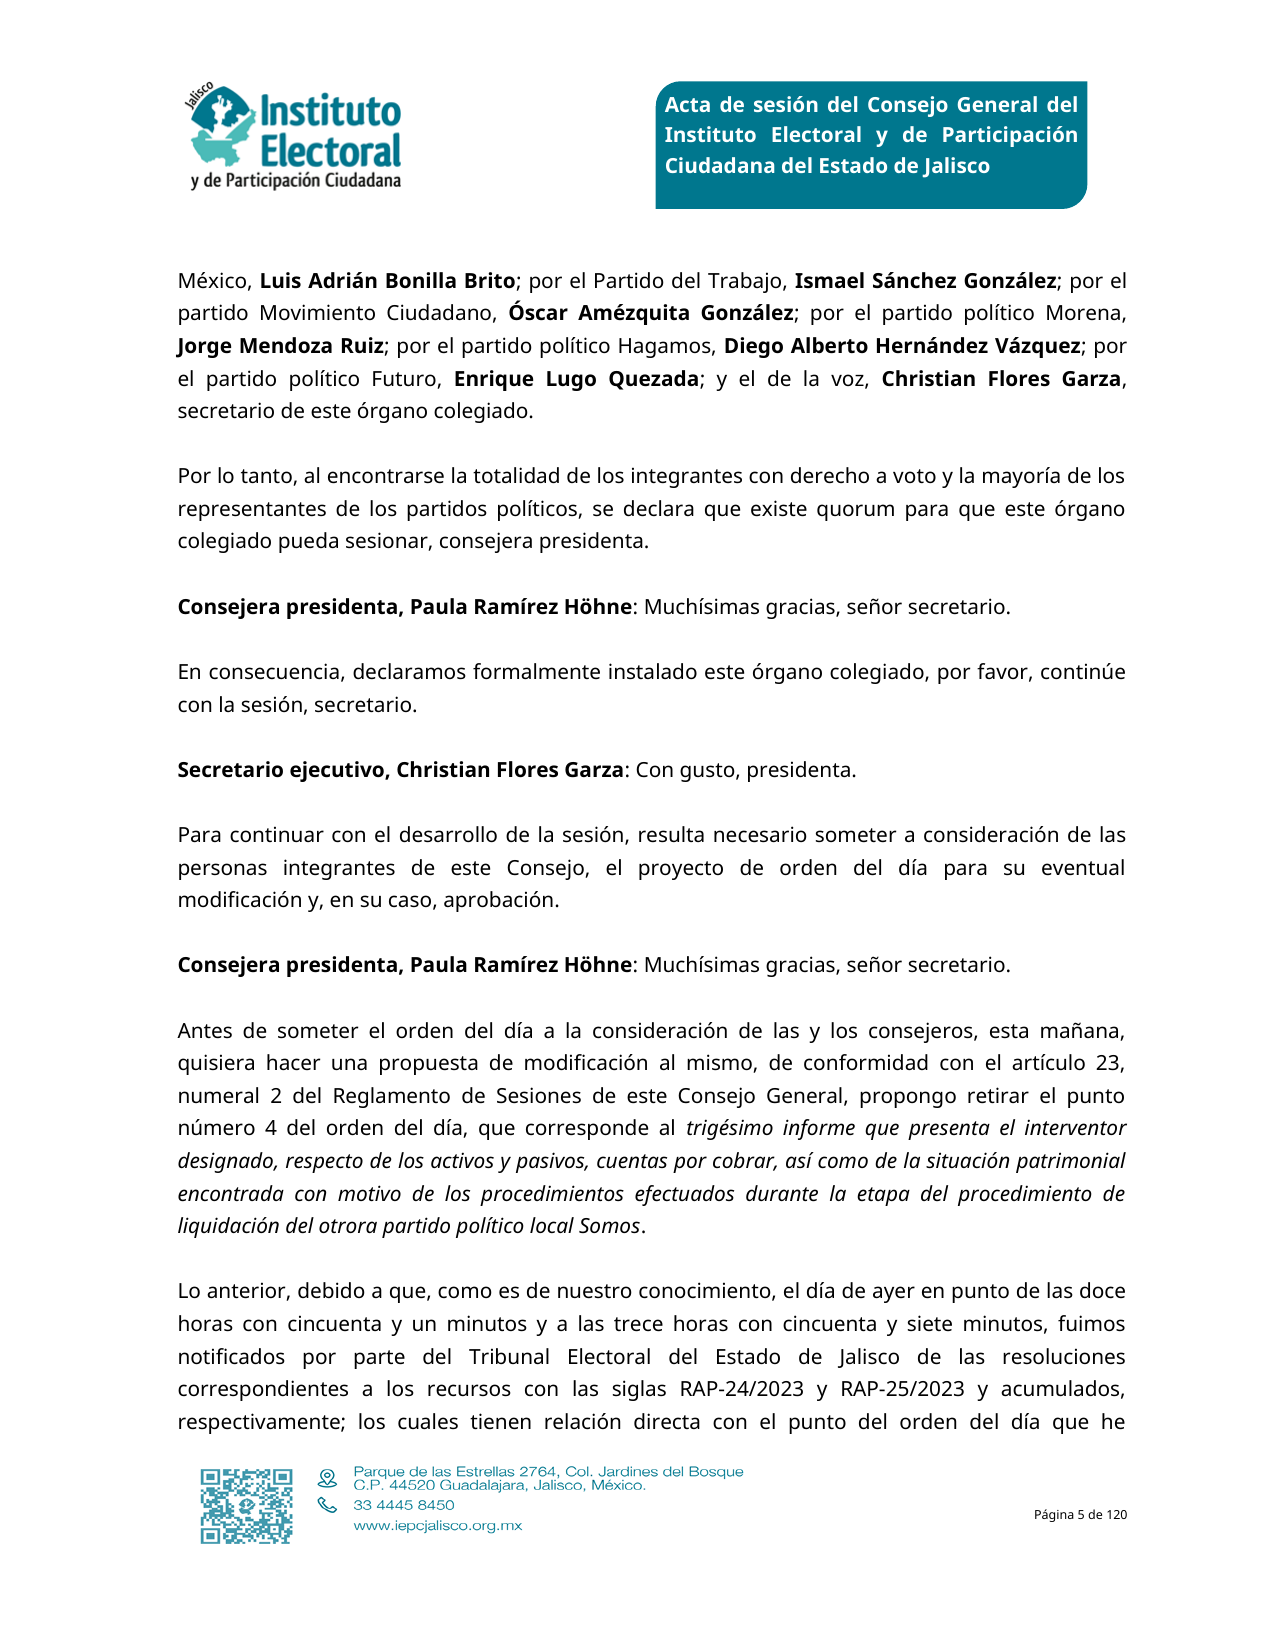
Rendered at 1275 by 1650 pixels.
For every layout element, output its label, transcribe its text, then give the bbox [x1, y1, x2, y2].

text Consejera presidenta, Paula Ramírez Höhne: Muchísimas gracias, señor secretario. [177, 951, 1127, 979]
picture [177, 73, 418, 203]
picture [177, 1445, 777, 1563]
text Por lo tanto, al encontrarse la totalidad de los integrantes con derecho a voto y la mayoría de los representantes de los partidos políticos, se declara que existe quorum para que este órgano colegiado pueda sesionar, consejera presidenta. [177, 461, 1127, 555]
text Consejera presidenta, Paula Ramírez Höhne: Muchísimas gracias, señor secretario. [177, 592, 1127, 620]
text Para continuar con el desarrollo de la sesión, resulta necesario someter a consideración de las personas integrantes de este Consejo, el proyecto de orden del día para su eventual modificación y, en su caso, aprobación. [177, 820, 1127, 914]
text Secretario ejecutivo, Christian Flores Garza: Con gusto, presidenta. [177, 755, 1127, 783]
text Antes de someter el orden del día a la consideración de las y los consejeros, esta mañana, quisiera hacer una propuesta de modificación al mismo, de conformidad con el artículo 23, numeral 2 del Reglamento de Sesiones de este Consejo General, propongo retirar el punto número 4 del orden del día, que corresponde al trigésimo informe que presenta el interventor designado, respecto de los activos y pasivos, cuentas por cobrar, así como de la situación patrimonial encontrada con motivo de los procedimientos efectuados durante la etapa del procedimiento de liquidación del otrora partido político local Somos. [177, 1016, 1127, 1240]
text En consecuencia, declaramos formalmente instalado este órgano colegiado, por favor, continúe con la sesión, secretario. [177, 657, 1127, 718]
